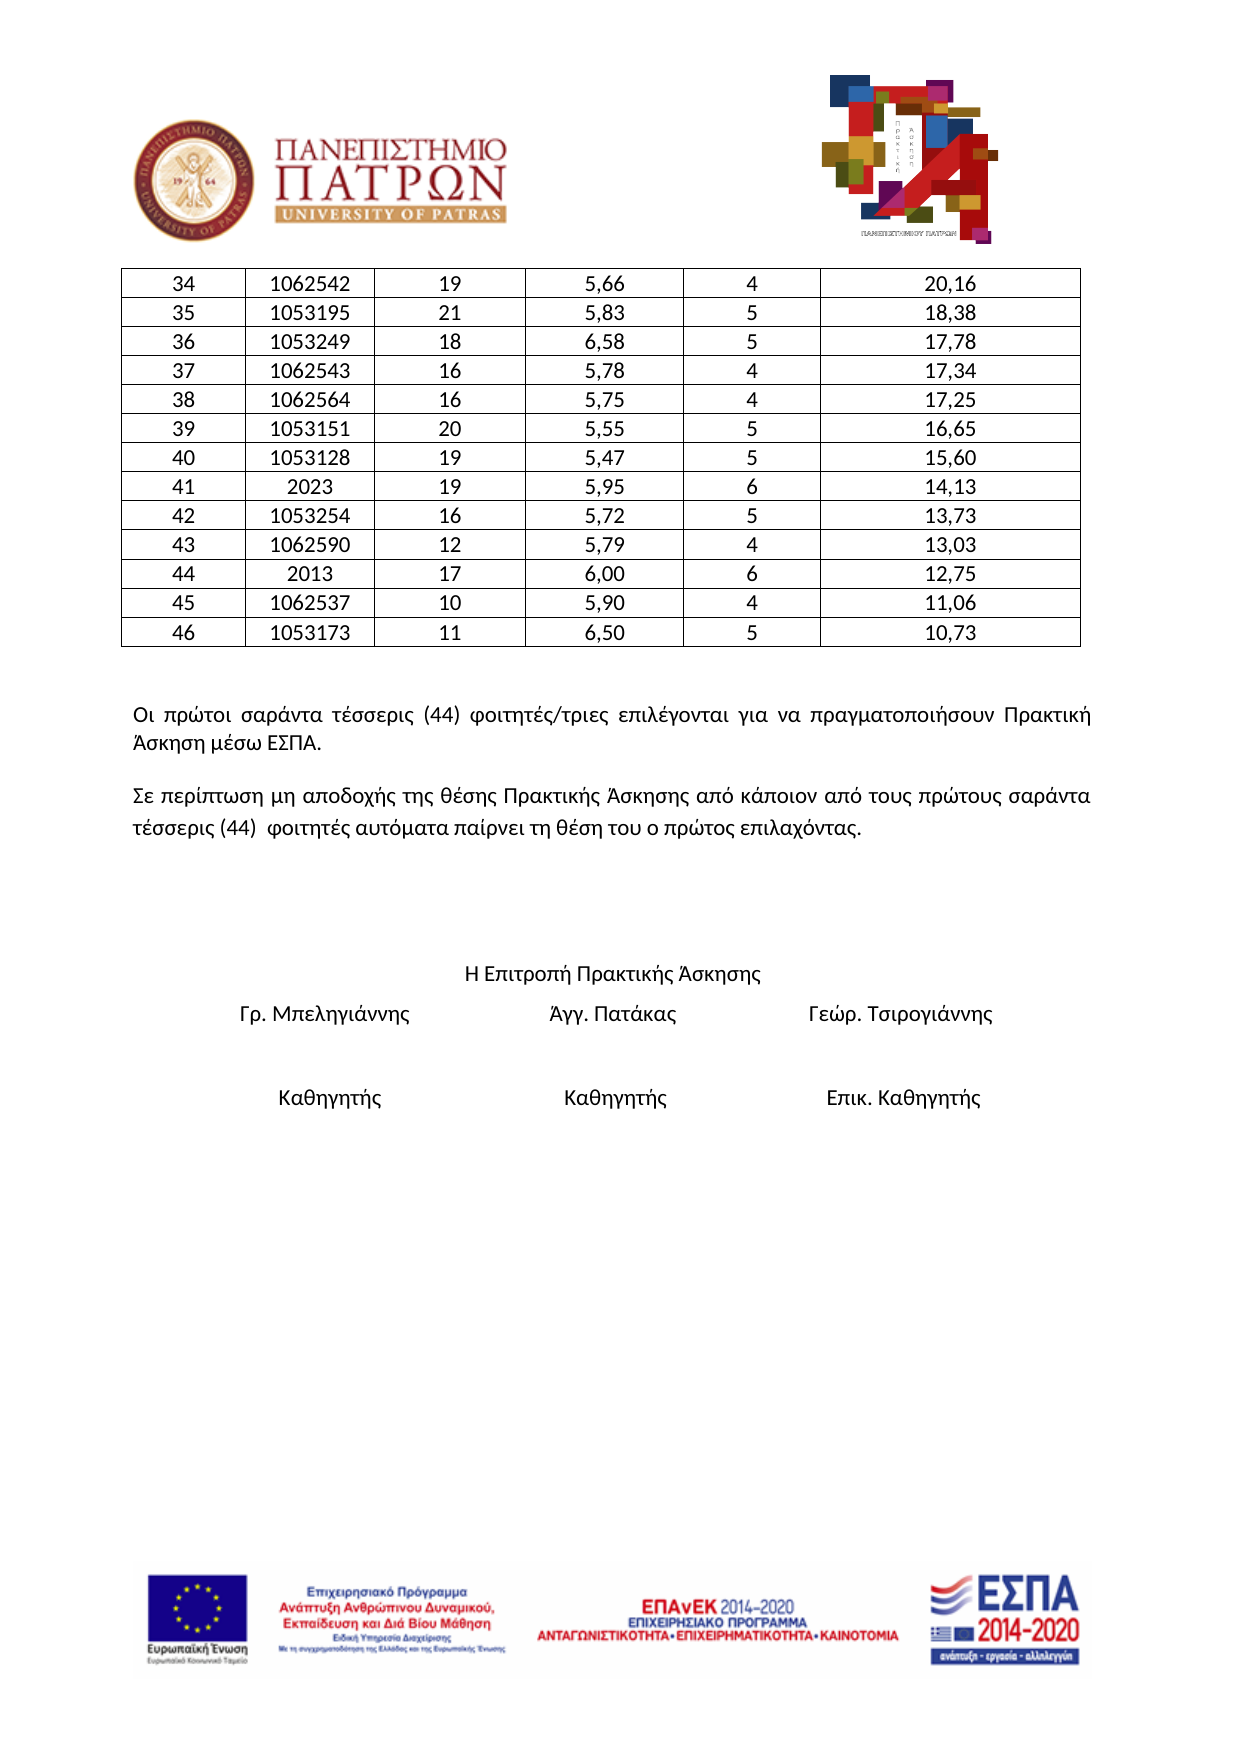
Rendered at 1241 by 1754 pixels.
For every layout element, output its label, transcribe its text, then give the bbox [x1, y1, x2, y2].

table_cell 17,78 [821, 327, 1080, 355]
table_cell 45 [122, 589, 245, 617]
table_cell 19 [375, 472, 525, 500]
table_cell 4 [684, 589, 820, 617]
table_cell 16 [375, 356, 525, 384]
table_cell 44 [122, 560, 245, 587]
picture [821, 75, 999, 244]
table_cell 5,78 [526, 356, 683, 384]
table_cell 40 [122, 443, 245, 471]
table_cell 38 [122, 385, 245, 413]
table_cell 11,06 [821, 589, 1080, 617]
table_cell 5,66 [526, 269, 683, 297]
table_cell 16 [375, 385, 525, 413]
table_cell 5 [684, 443, 820, 471]
table_cell 16,65 [821, 414, 1080, 442]
table_cell 13,73 [821, 501, 1080, 529]
table_cell 5,95 [526, 472, 683, 500]
table_cell 11 [375, 618, 525, 646]
table_cell 39 [122, 414, 245, 442]
table_cell 2023 [246, 472, 374, 500]
table_cell Γεώρ. Τσιρογιάννης Επικ. Καθηγητής [757, 1000, 1045, 1112]
table_cell 43 [122, 530, 245, 558]
table_cell 5,55 [526, 414, 683, 442]
table_cell 5 [684, 501, 820, 529]
table_cell 17 [375, 560, 525, 587]
table_cell 12 [375, 530, 525, 558]
table_cell 13,03 [821, 530, 1080, 558]
table_cell 1053254 [246, 501, 374, 529]
table_cell 2013 [246, 560, 374, 587]
table_cell 1062590 [246, 530, 374, 558]
table_cell 6 [684, 560, 820, 587]
table_cell 15,60 [821, 443, 1080, 471]
table_cell 5 [684, 298, 820, 326]
table_cell 17,25 [821, 385, 1080, 413]
table_cell 1062537 [246, 589, 374, 617]
table_cell 5 [684, 327, 820, 355]
table_cell Άγγ. Πατάκας Καθηγητής [469, 1000, 757, 1112]
table_cell 5,83 [526, 298, 683, 326]
table_cell 1053128 [246, 443, 374, 471]
table_cell 1053249 [246, 327, 374, 355]
table_cell 4 [684, 356, 820, 384]
table_cell 10 [375, 589, 525, 617]
table_cell 41 [122, 472, 245, 500]
table_cell 18 [375, 327, 525, 355]
table_cell 35 [122, 298, 245, 326]
table_cell 20,16 [821, 269, 1080, 297]
table_cell 5,72 [526, 501, 683, 529]
table_cell 6 [684, 472, 820, 500]
table_cell 5,75 [526, 385, 683, 413]
table_cell 14,13 [821, 472, 1080, 500]
table_cell 1053173 [246, 618, 374, 646]
table_cell 16 [375, 501, 525, 529]
table_cell 6,00 [526, 560, 683, 587]
table_cell 6,50 [526, 618, 683, 646]
table_cell 1053195 [246, 298, 374, 326]
table_cell 1062564 [246, 385, 374, 413]
table_cell 20 [375, 414, 525, 442]
table_cell 4 [684, 385, 820, 413]
table_cell 19 [375, 269, 525, 297]
table_cell 4 [684, 530, 820, 558]
table_cell 12,75 [821, 560, 1080, 587]
text Σε περίπτωση μη αποδοχής της θέσης Πρακτικής Άσκησης από κάποιον από τους πρώτους σαράντα τέσσερις (44) φοιτητές αυτόματα παίρνει τη θέση του ο πρώτος επιλαχόντας. [133, 781, 1092, 841]
table_cell 6,58 [526, 327, 683, 355]
table_cell 34 [122, 269, 245, 297]
table_cell 5,90 [526, 589, 683, 617]
table_cell 36 [122, 327, 245, 355]
table_cell 5 [684, 414, 820, 442]
table_cell 18,38 [821, 298, 1080, 326]
table_cell 1062542 [246, 269, 374, 297]
table_cell 1062543 [246, 356, 374, 384]
table_cell 10,73 [821, 618, 1080, 646]
table_cell 21 [375, 298, 525, 326]
table_cell 46 [122, 618, 245, 646]
table_cell 1053151 [246, 414, 374, 442]
table_cell 4 [684, 269, 820, 297]
table_header Η Επιτροπή Πρακτικής Άσκησης [181, 935, 1045, 999]
picture [132, 1561, 1093, 1679]
table_cell 5 [684, 618, 820, 646]
table_cell 17,34 [821, 356, 1080, 384]
table_cell 5,47 [526, 443, 683, 471]
table_cell 42 [122, 501, 245, 529]
text Οι πρώτοι σαράντα τέσσερις (44) φοιτητές/τριες επιλέγονται για να πραγματοποιήσουν Πρακτική Άσκηση μέσω ΕΣΠΑ. [133, 700, 1092, 756]
table_cell 19 [375, 443, 525, 471]
picture [132, 118, 510, 244]
table_cell 37 [122, 356, 245, 384]
table_cell 5,79 [526, 530, 683, 558]
table_cell Γρ. Μπεληγιάννης Καθηγητής [181, 1000, 469, 1112]
